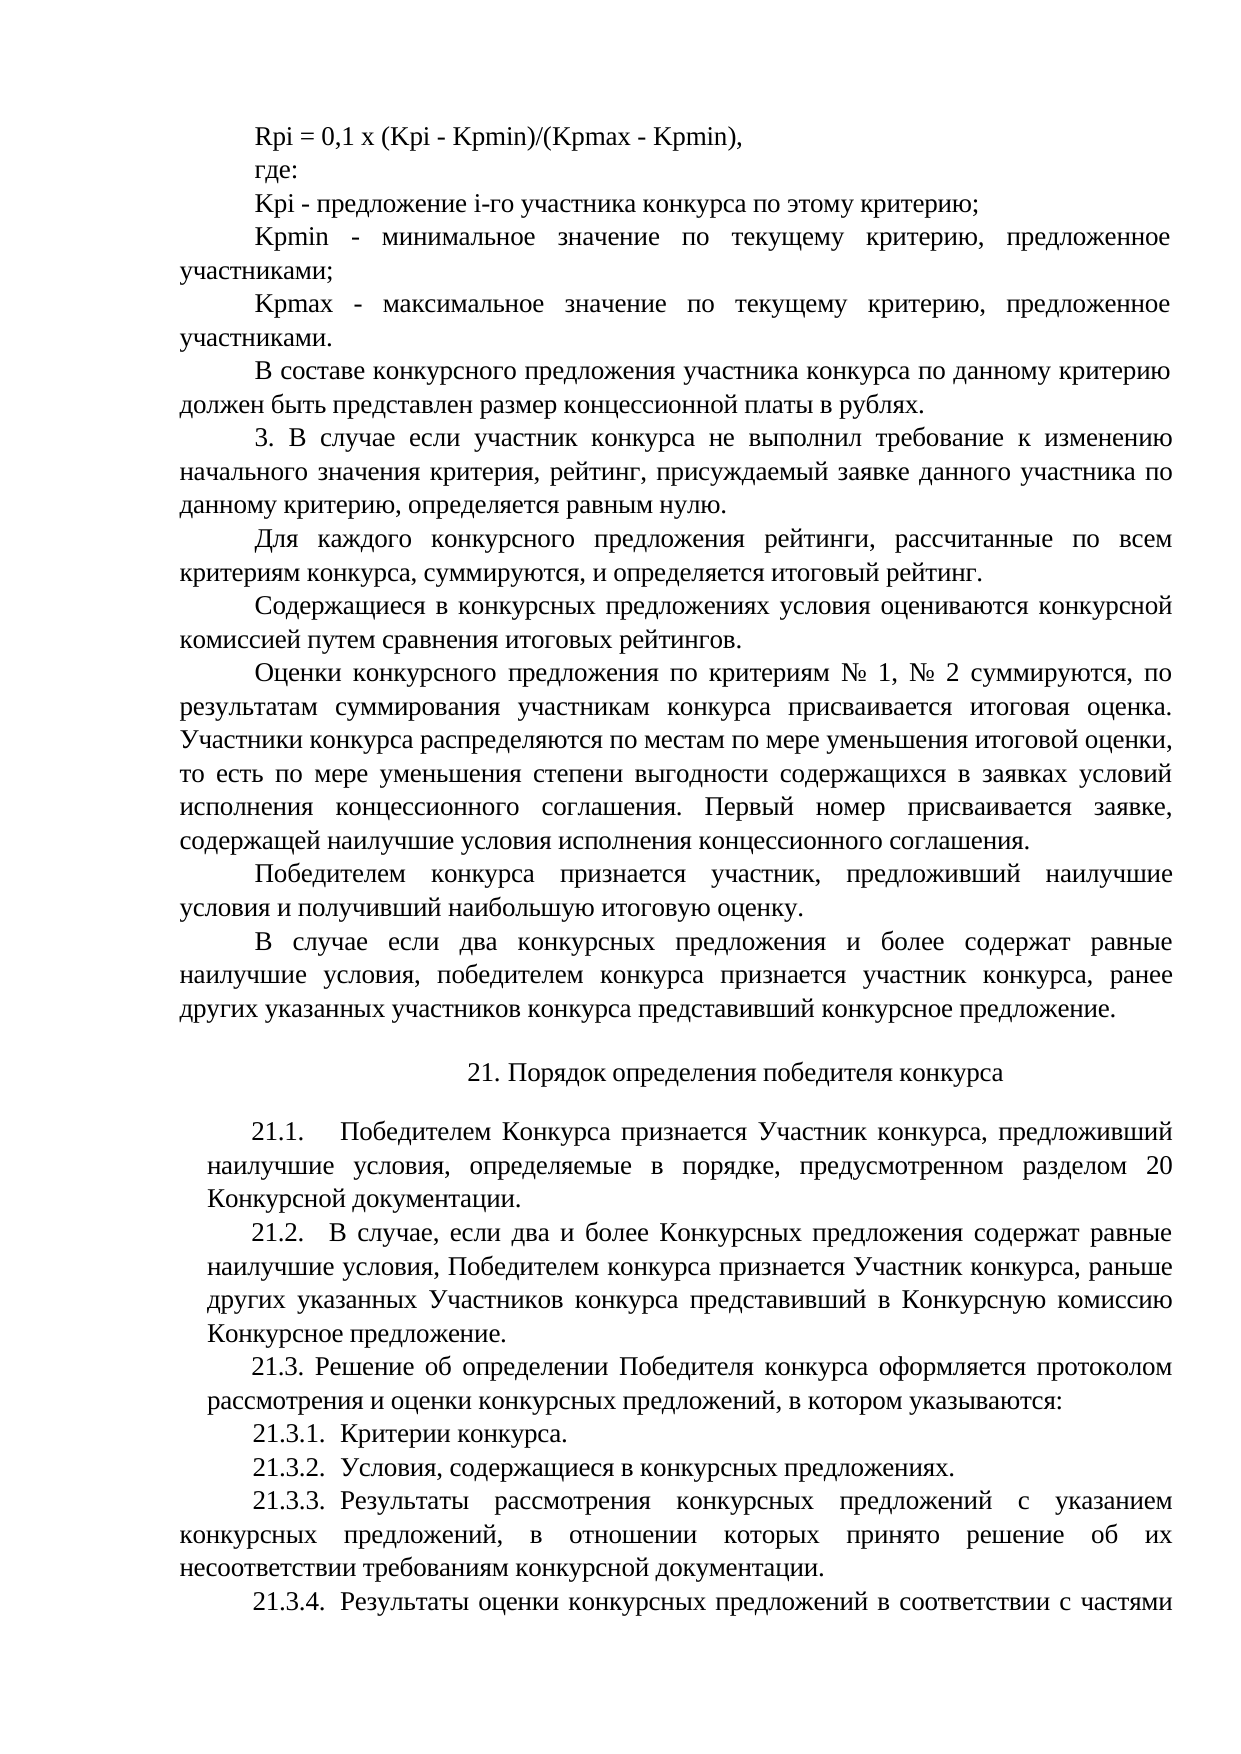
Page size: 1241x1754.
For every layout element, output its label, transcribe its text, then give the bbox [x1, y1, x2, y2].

list В случае если участник конкурса не выполнил требование к изменению начального значения критерия, рейтинг, присуждаемый заявке данного участника по данному критерию, определяется равным нулю. [179, 420, 1173, 521]
text Для каждого конкурсного предложения рейтинги, рассчитанные по всем критериям конкурса, суммируются, и определяется итоговый рейтинг. [179, 521, 1173, 588]
text где: [179, 152, 1175, 185]
text В составе конкурсного предложения участника конкурса по данному критерию должен быть представлен размер концессионной платы в рублях. [179, 353, 1171, 420]
list Результаты рассмотрения конкурсных предложений с указанием конкурсных предложений, в отношении которых принято решение об их несоответствии требованиям конкурсной документации. [179, 1483, 1173, 1583]
list Порядок определения победителя конкурса [295, 1060, 1175, 1087]
text Kpmax - максимальное значение по текущему критерию, предложенное участниками. [179, 286, 1171, 353]
text Оценки конкурсного предложения по критериям № 1, № 2 суммируются, по результатам суммирования участникам конкурса присваивается итоговая оценка. Участники конкурса распределяются по местам по мере уменьшения итоговой оценки, то есть по мере уменьшения степени выгодности содержащихся в заявках условий исполнения концессионного соглашения. Первый номер присваивается заявке, содержащей наилучшие условия исполнения концессионного соглашения. [179, 655, 1173, 856]
list Победителем Конкурса признается Участник конкурса, предложивший наилучшие условия, определяемые в порядке, предусмотренном разделом 20 Конкурсной документации. [207, 1114, 1173, 1214]
list Условия, содержащиеся в конкурсных предложениях. [179, 1449, 1175, 1483]
text Содержащиеся в конкурсных предложениях условия оцениваются конкурсной комиссией путем сравнения итоговых рейтингов. [179, 588, 1173, 655]
text Kpi - предложение i-го участника конкурса по этому критерию; [179, 185, 1175, 219]
list Критерии конкурса. [179, 1416, 1175, 1449]
text Победителем конкурса признается участник, предложивший наилучшие условия и получивший наибольшую итоговую оценку. [179, 856, 1173, 923]
text Kpmin - минимальное значение по текущему критерию, предложенное участниками; [179, 219, 1171, 286]
list В случае, если два и более Конкурсных предложения содержат равные наилучшие условия, Победителем конкурса признается Участник конкурса, раньше других указанных Участников конкурса представивший в Конкурсную комиссию Конкурсное предложение. [207, 1214, 1173, 1349]
text В случае если два конкурсных предложения и более содержат равные наилучшие условия, победителем конкурса признается участник конкурса, ранее других указанных участников конкурса представивший конкурсное предложение. [179, 923, 1173, 1024]
text Rpi = 0,1 х (Kpi - Kpmin)/(Kpmax - Kpmin), [179, 118, 1175, 152]
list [179, 1583, 1173, 1617]
text 21.3. Решение об определении Победителя конкурса оформляется протоколом рассмотрения и оценки конкурсных предложений, в котором указываются: [207, 1349, 1173, 1416]
